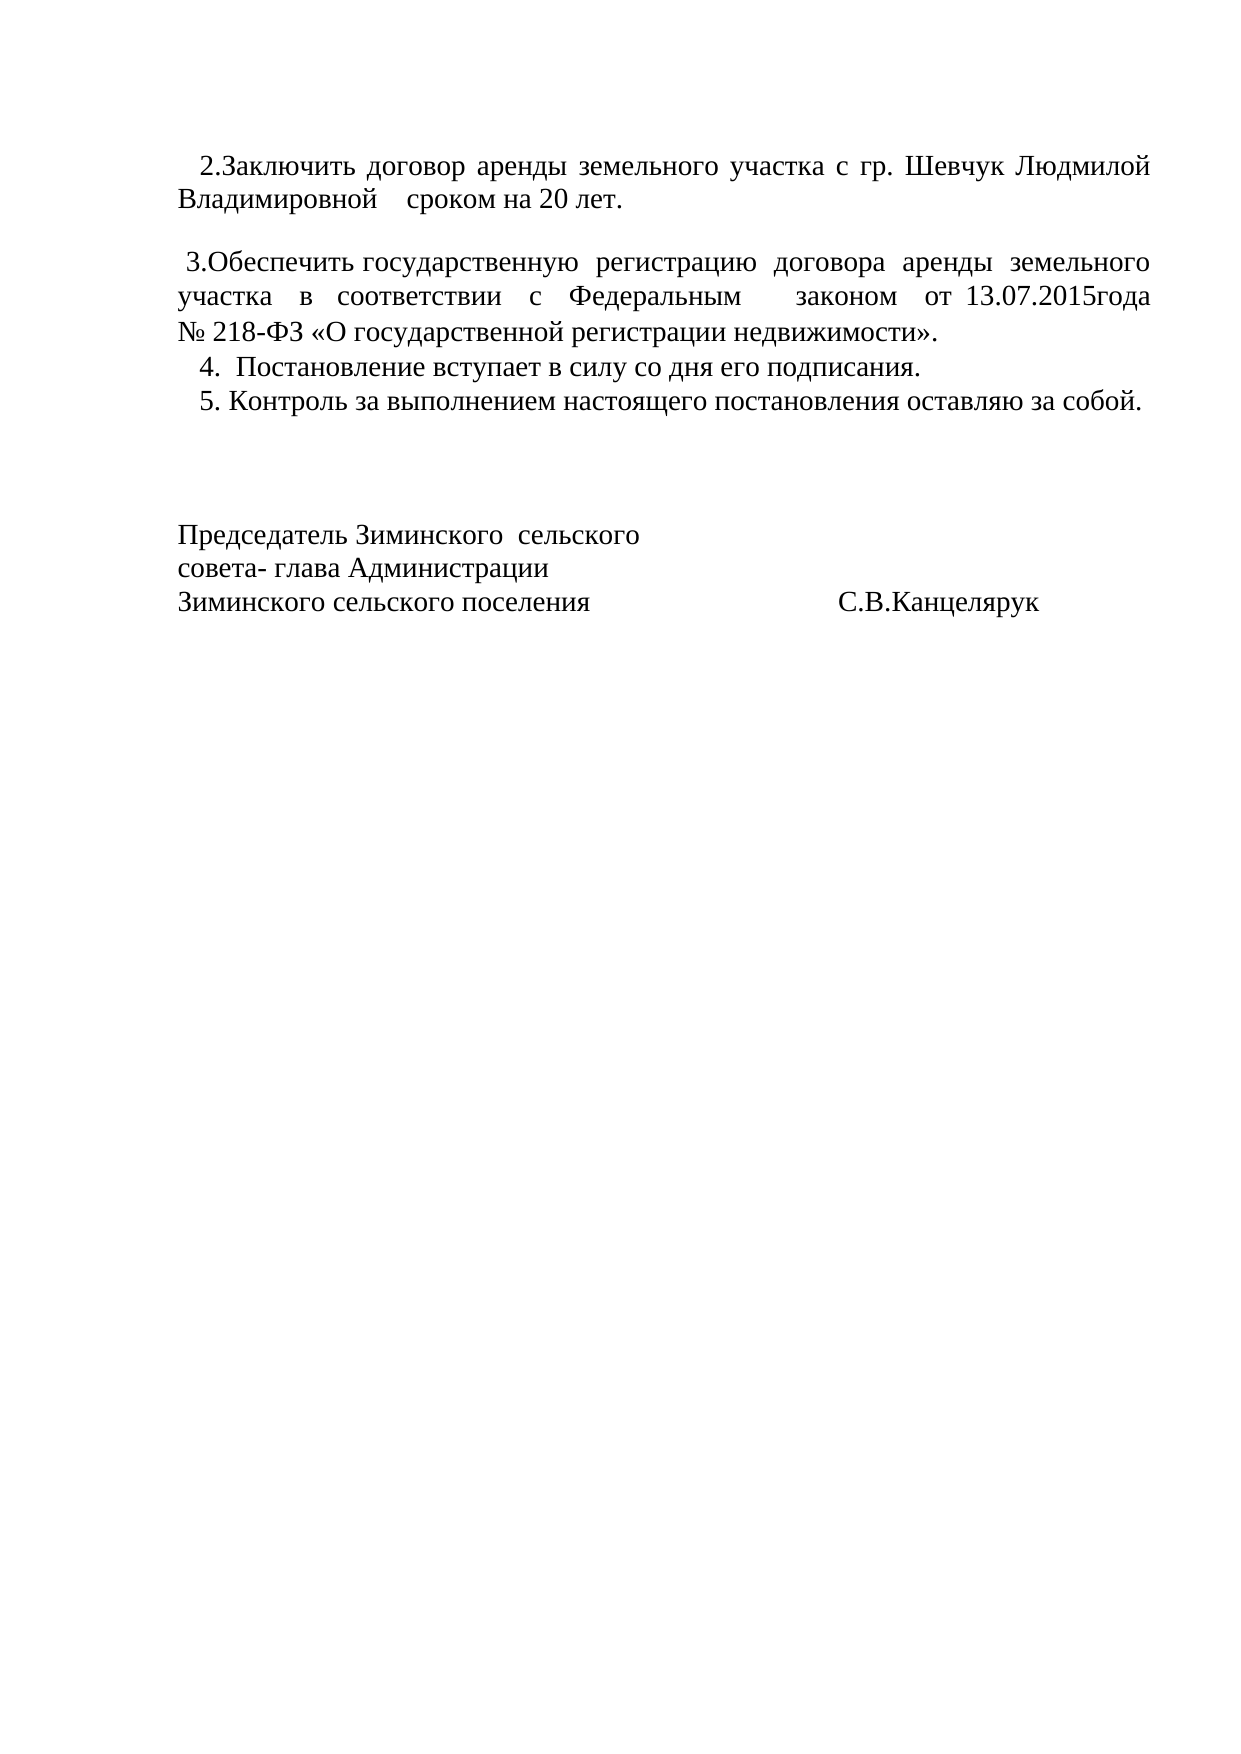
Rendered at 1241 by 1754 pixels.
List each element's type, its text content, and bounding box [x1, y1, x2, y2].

text Председатель Зиминского сельского [177, 450, 1152, 550]
text 4. Постановление вступает в силу со дня его подписания. [177, 349, 1152, 383]
text Зиминского сельского поселения С.В.Канцелярук [177, 584, 1152, 617]
text 2.Заключить договор аренды земельного участка с гр. Шевчук Людмилой Владимировной сроком на 20 лет. [177, 148, 1152, 215]
text 3.Обеспечить государственную регистрацию договора аренды земельного участка в соответствии с Федеральным законом от 13.07.2015года № 218-ФЗ «О государственной регистрации недвижимости». [177, 244, 1152, 347]
text совета- глава Администрации [177, 550, 1152, 584]
text 5. Контроль за выполнением настоящего постановления оставляю за собой. [177, 383, 1152, 416]
